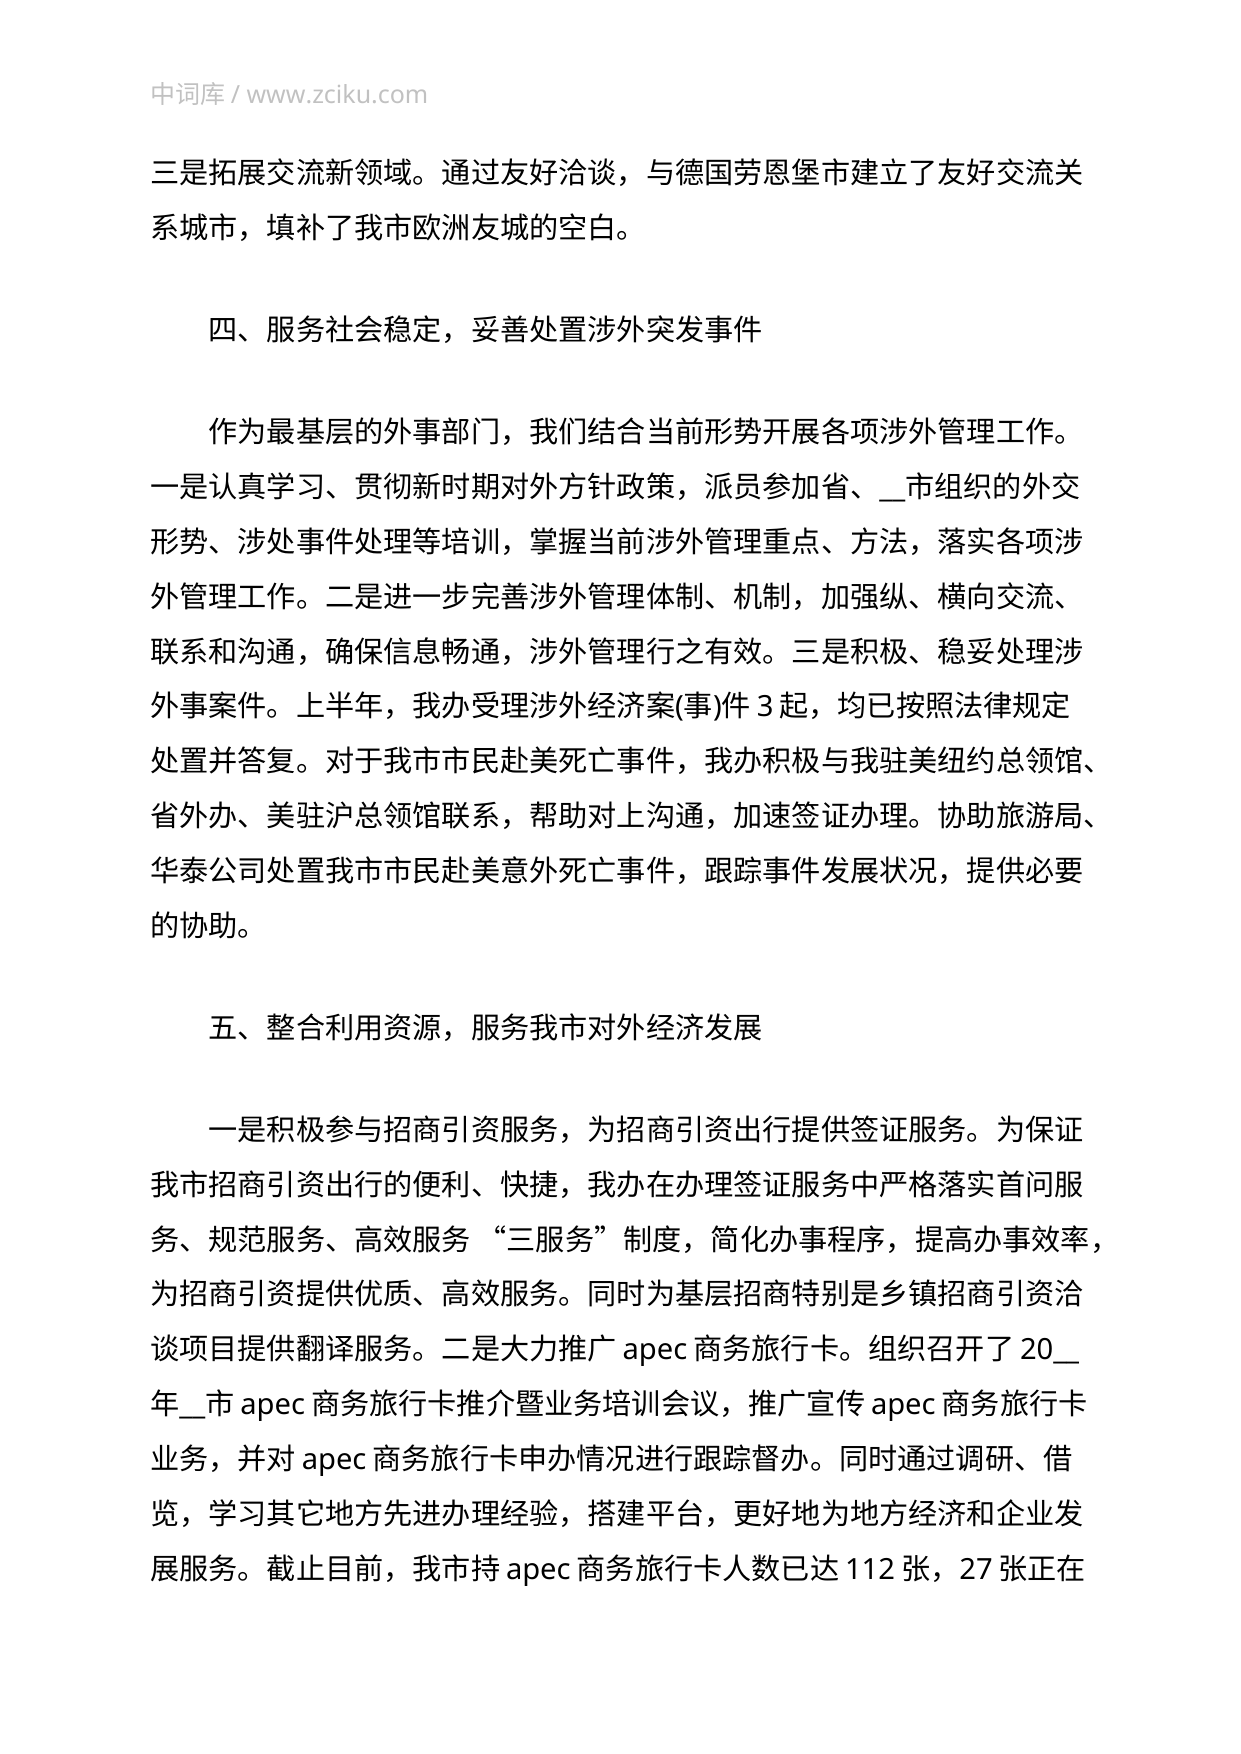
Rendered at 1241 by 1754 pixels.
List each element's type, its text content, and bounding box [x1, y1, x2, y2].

text 五、整合利用资源，服务我市对外经济发展 [150, 1004, 1090, 1047]
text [150, 150, 1090, 247]
text 四、服务社会稳定，妥善处置涉外突发事件 [150, 307, 1090, 349]
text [150, 1106, 1090, 1588]
text 作为最基层的外事部门，我们结合当前形势开展各项涉外管理工作。一是认真学习、贯彻新时期对外方针政策，派员参加省、__市组织的外交形势、涉处事件处理等培训，掌握当前涉外管理重点、方法，落实各项涉外管理工作。二是进一步完善涉外管理体制、机制，加强纵、横向交流、联系和沟通，确保信息畅通，涉外管理行之有效。三是积极、稳妥处理涉外事案件。上半年，我办受理涉外经济案(事)件3起，均已按照法律规定处置并答复。对于我市市民赴美死亡事件，我办积极与我驻美纽约总领馆、省外办、美驻沪总领馆联系，帮助对上沟通，加速签证办理。协助旅游局、华泰公司处置我市市民赴美意外死亡事件，跟踪事件发展状况，提供必要的协助。 [150, 408, 1090, 945]
